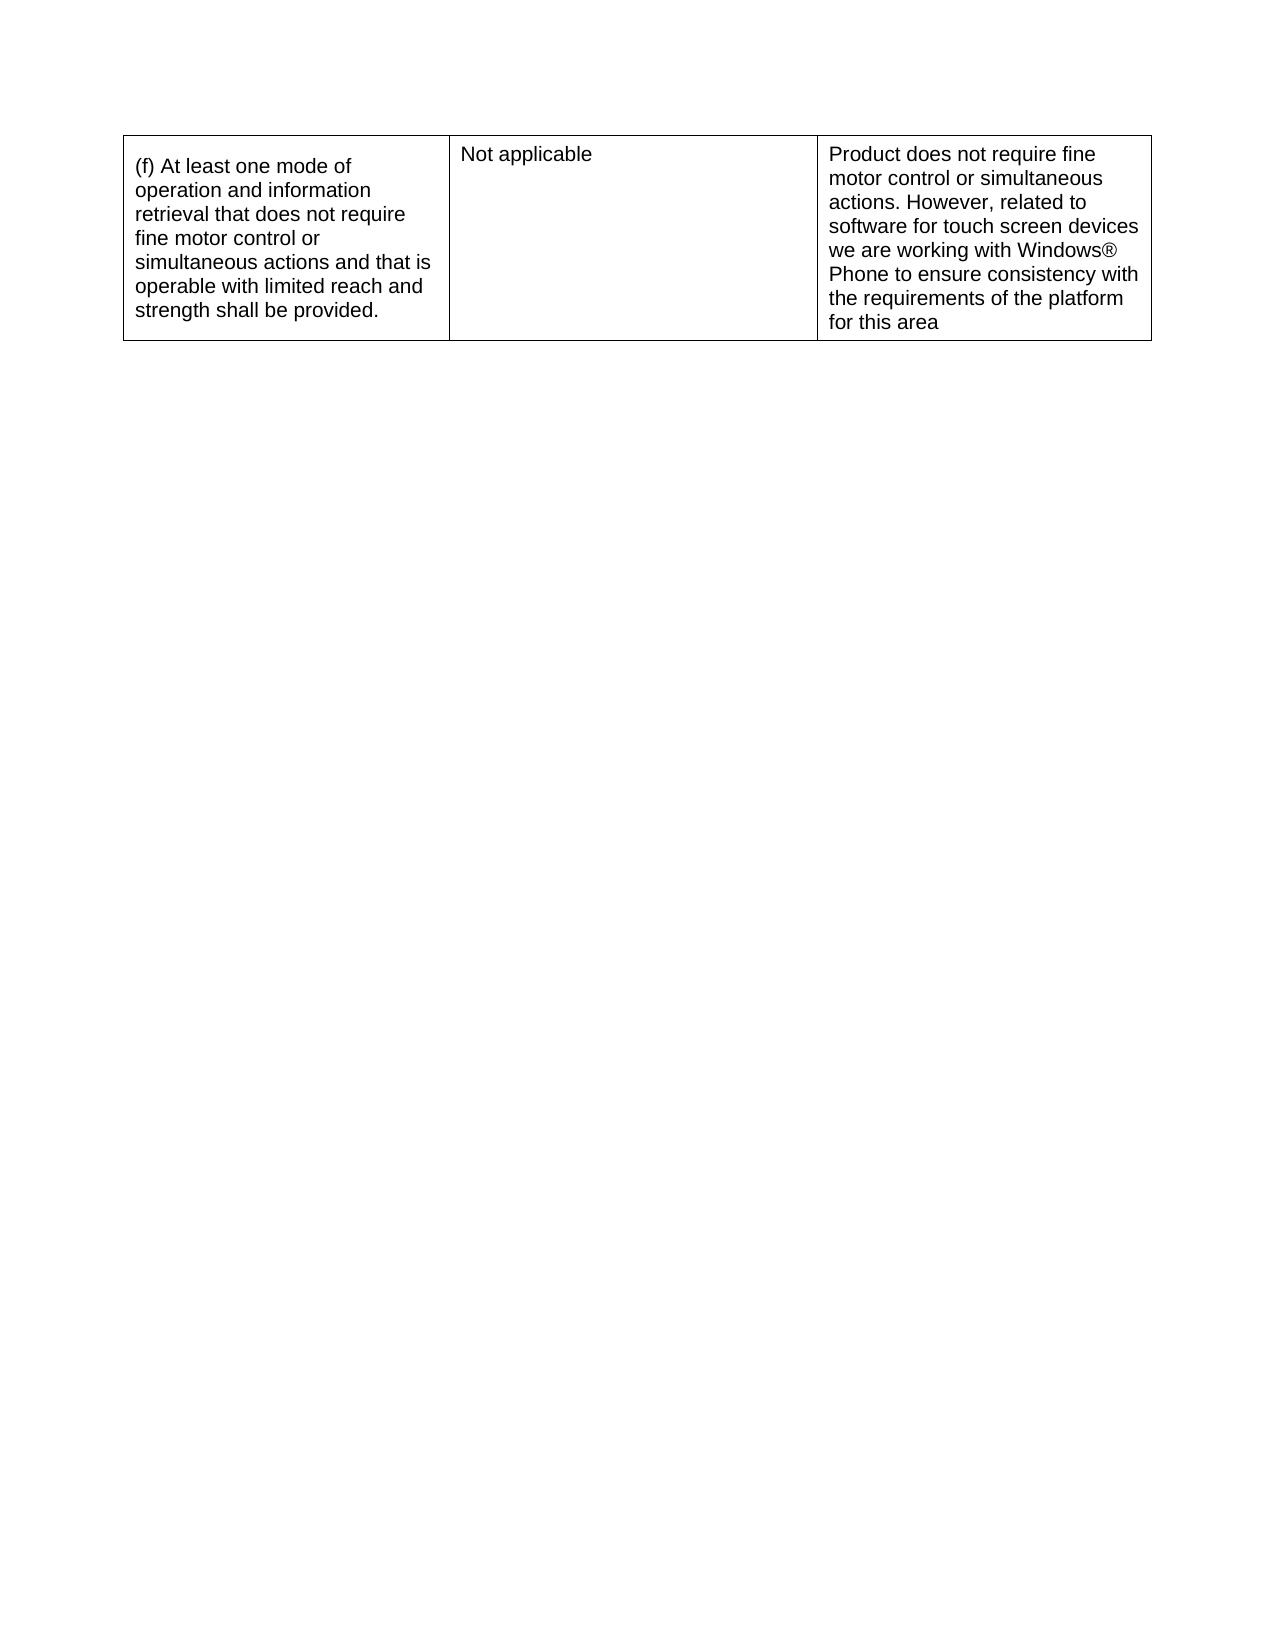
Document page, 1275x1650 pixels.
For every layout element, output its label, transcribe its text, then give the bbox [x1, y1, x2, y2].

table_cell (f) At least one mode of operation and information retrieval that does not require fine motor control or simultaneous actions and that is operable with limited reach and strength shall be provided. [124, 136, 449, 340]
table_cell Not applicable [450, 136, 817, 340]
table_cell Product does not require fine motor control or simultaneous actions. However, related to software for touch screen devices we are working with Windows® Phone to ensure consistency with the requirements of the platform for this area [818, 136, 1151, 340]
